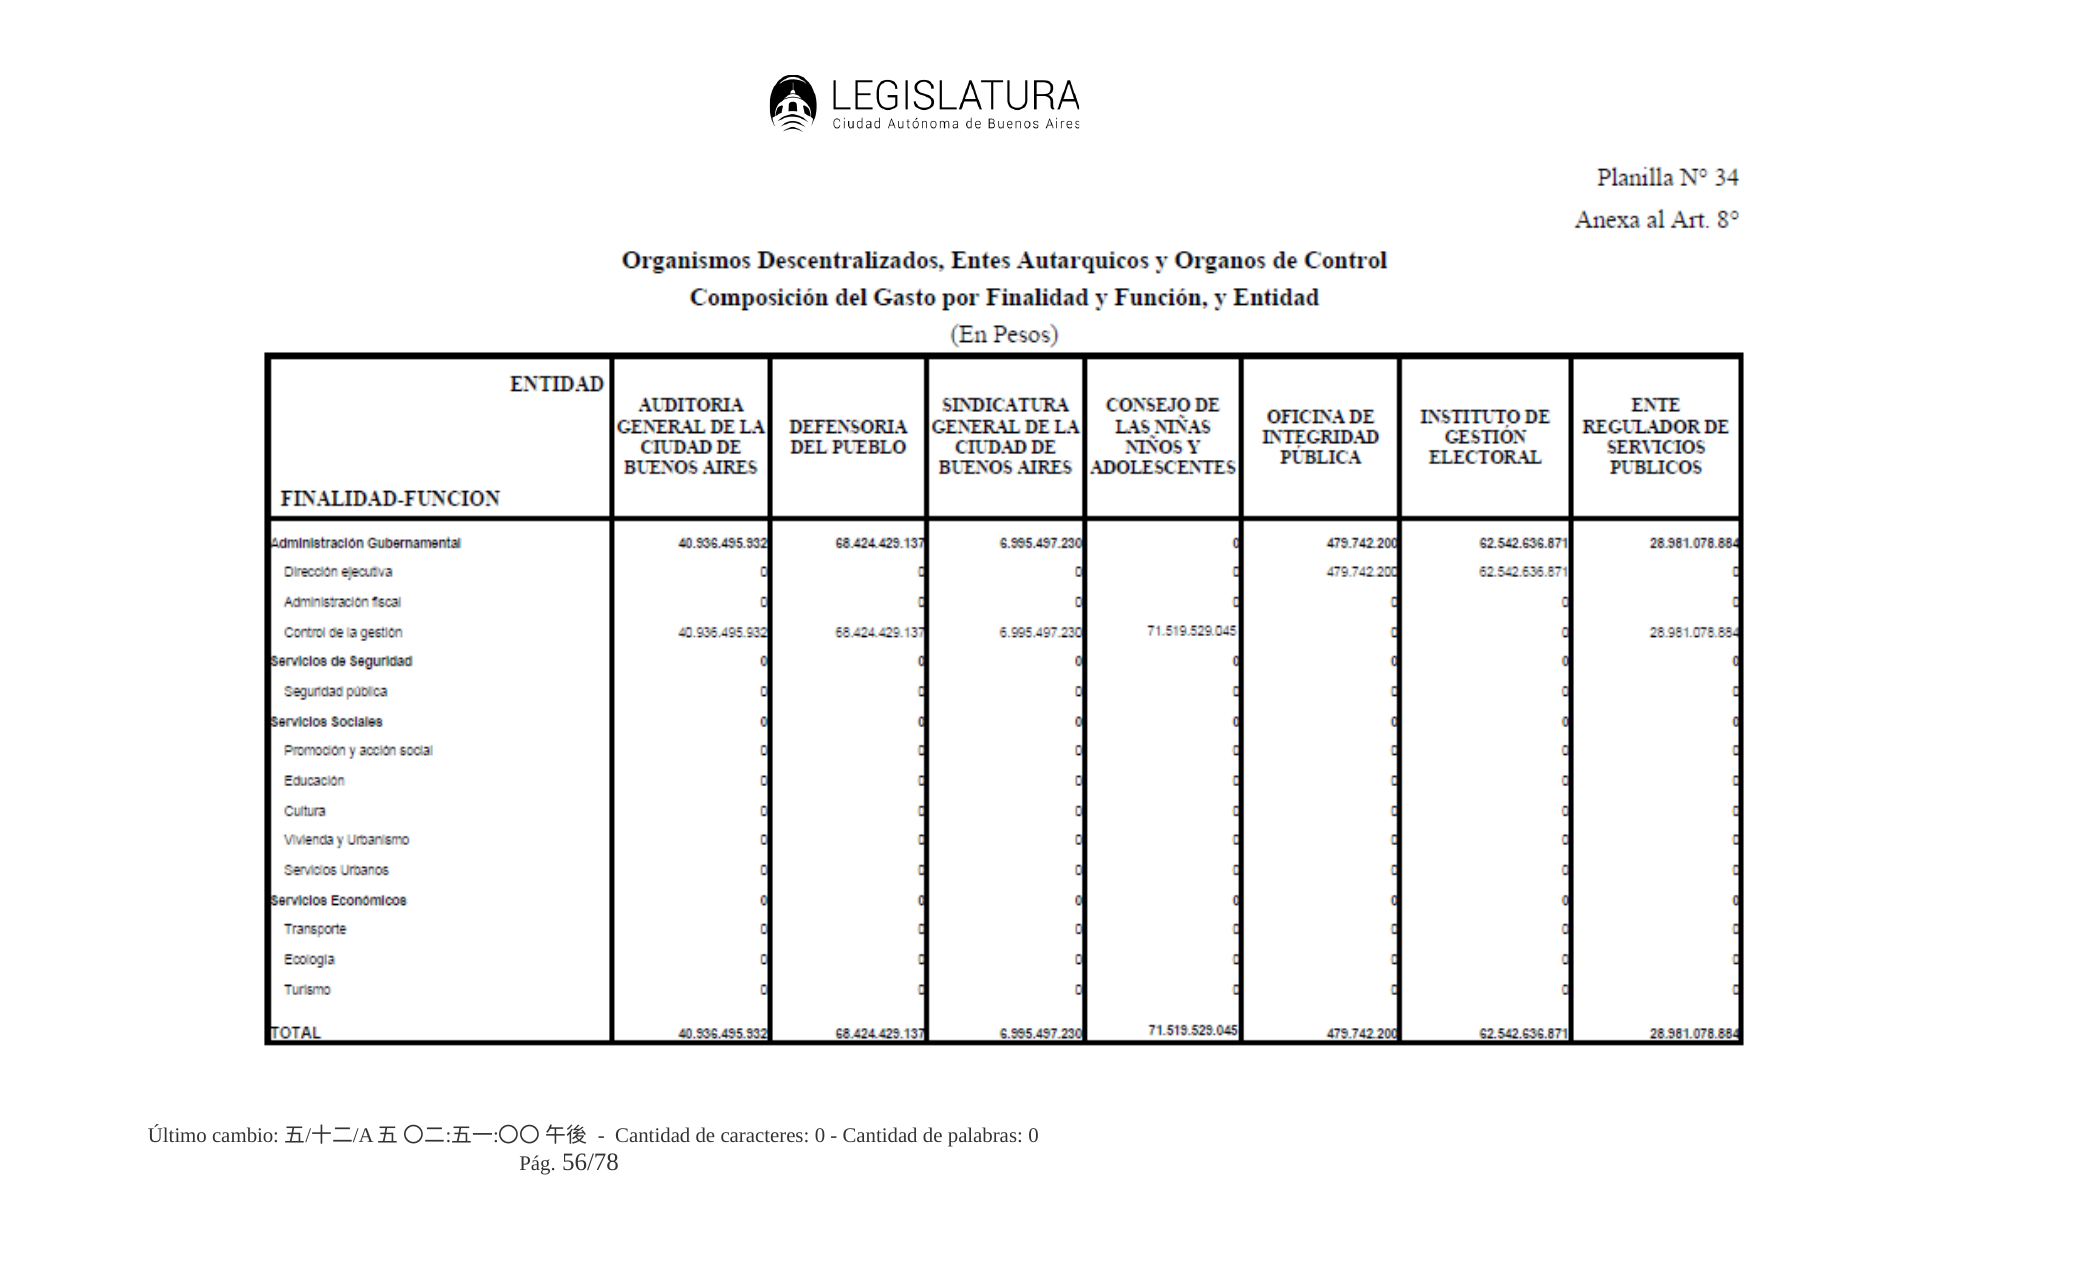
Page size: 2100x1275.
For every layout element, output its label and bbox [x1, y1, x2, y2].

picture [769, 75, 1080, 132]
picture [258, 160, 1754, 1054]
